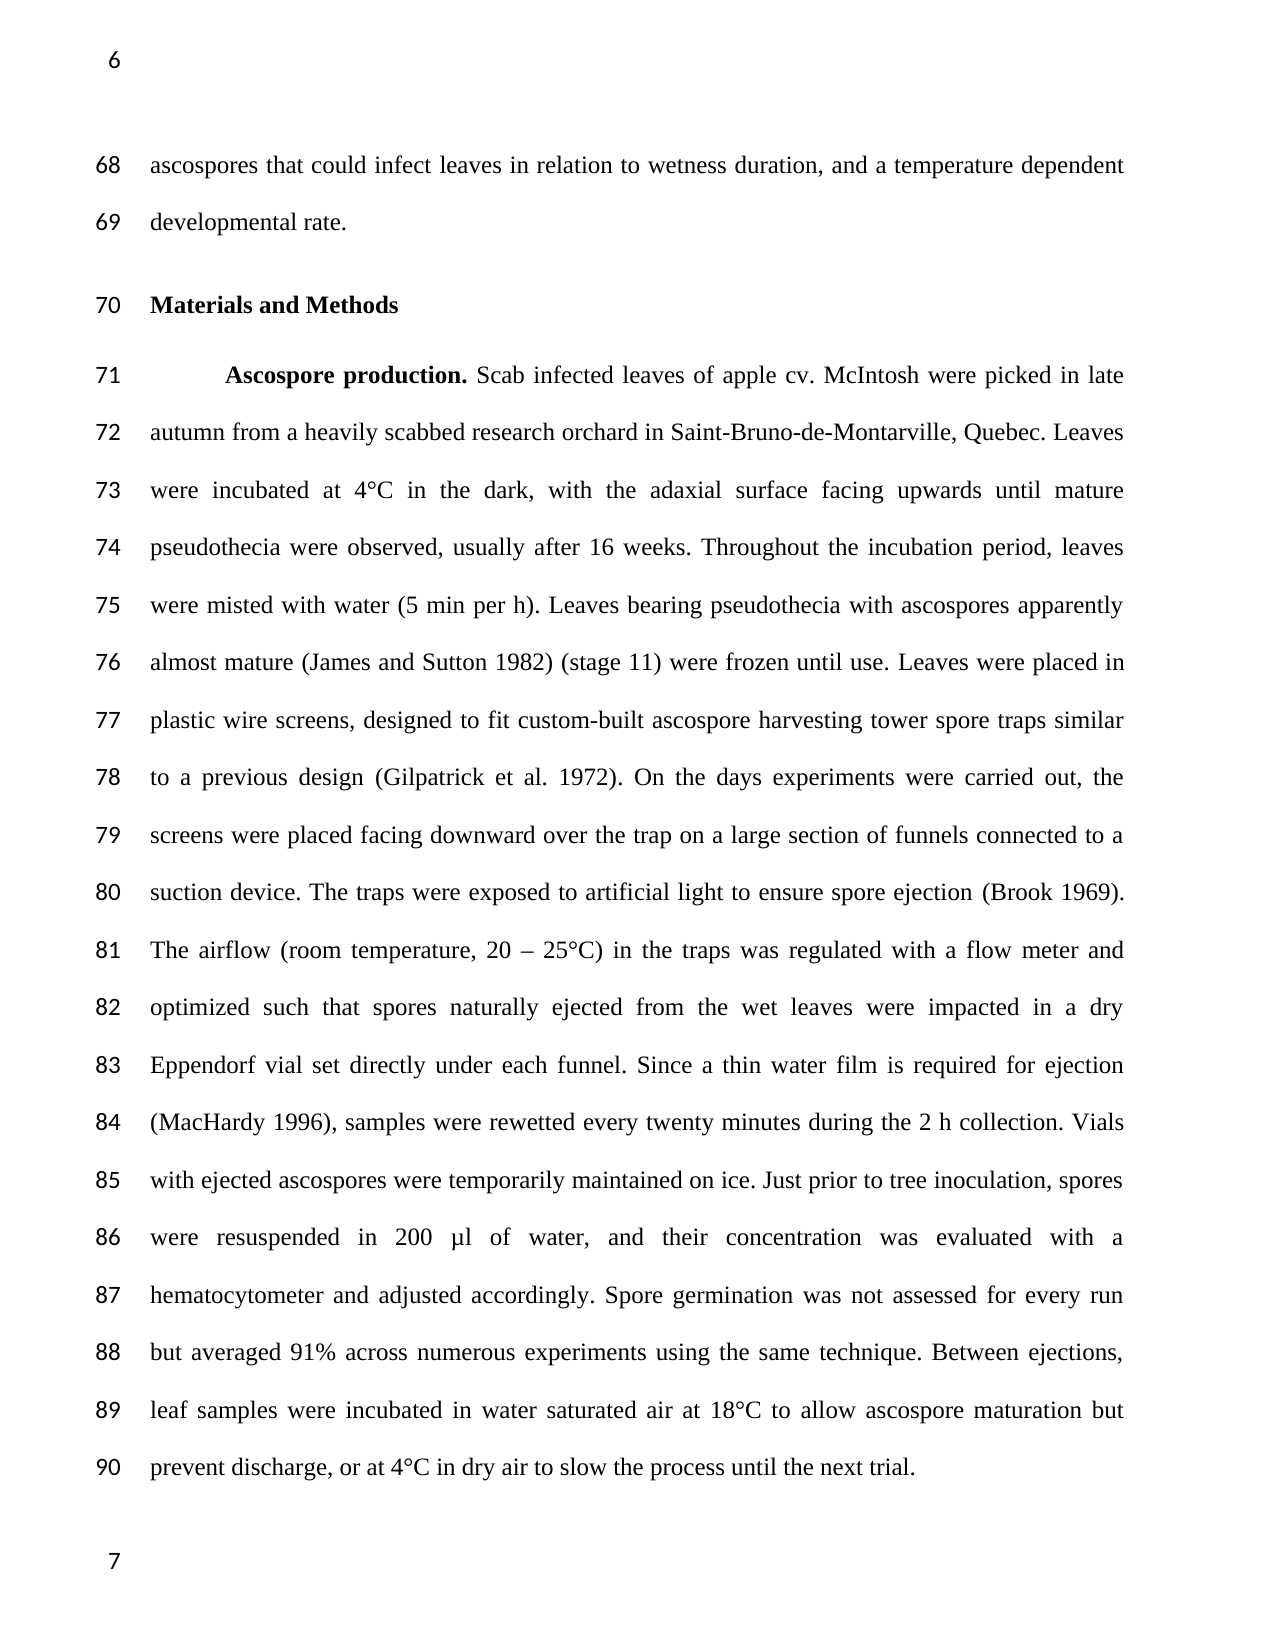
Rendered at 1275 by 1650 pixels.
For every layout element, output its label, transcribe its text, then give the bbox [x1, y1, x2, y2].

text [150, 150, 1125, 236]
text Ascospore production. Scab infected leaves of apple cv. McIntosh were picked in late autumn from a heavily scabbed research orchard in Saint-Bruno-de-Montarville, Quebec. Leaves were incubated at 4°C in the dark, with the adaxial surface facing upwards until mature pseudothecia were observed, usually after 16 weeks. Throughout the incubation period, leaves were misted with water (5 min per h). Leaves bearing pseudothecia with ascospores apparently almost mature (James and Sutton 1982) (stage 11) were frozen until use. Leaves were placed in plastic wire screens, designed to fit custom-built ascospore harvesting tower spore traps similar to a previous design (Gilpatrick et al. 1972). On the days experiments were carried out, the screens were placed facing downward over the trap on a large section of funnels connected to a suction device. The traps were exposed to artificial light to ensure spore ejection (Brook 1969). The airflow (room temperature, 20 – 25°C) in the traps was regulated with a flow meter and optimized such that spores naturally ejected from the wet leaves were impacted in a dry Eppendorf vial set directly under each funnel. Since a thin water film is required for ejection (MacHardy 1996), samples were rewetted every twenty minutes during the 2 h collection. Vials with ejected ascospores were temporarily maintained on ice. Just prior to tree inoculation, spores were resuspended in 200 µl of water, and their concentration was evaluated with a hematocytometer and adjusted accordingly. Spore germination was not assessed for every run but averaged 91% across numerous experiments using the same technique. Between ejections, leaf samples were incubated in water saturated air at 18°C to allow ascospore maturation but prevent discharge, or at 4°C in dry air to slow the process until the next trial. [150, 360, 1125, 1481]
subtitle Materials and Methods [150, 290, 1125, 319]
